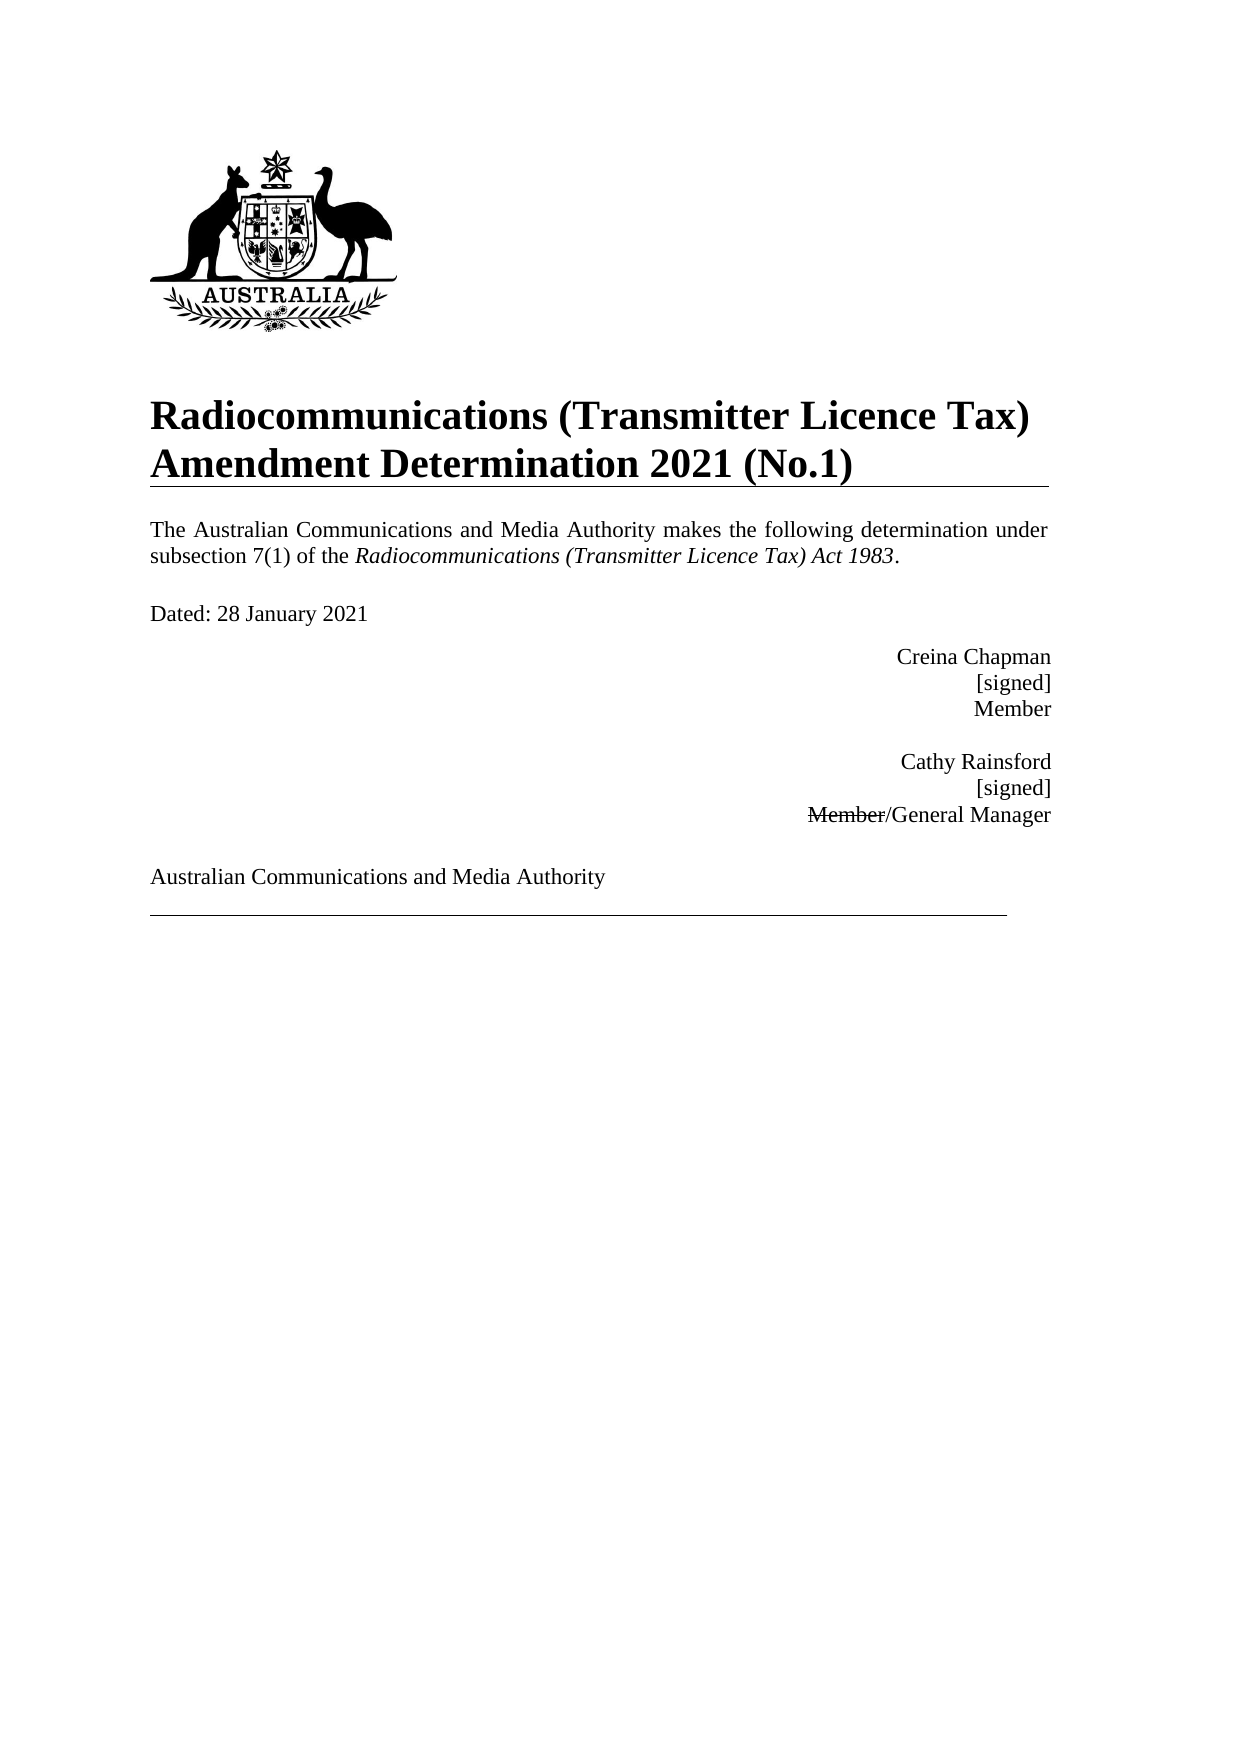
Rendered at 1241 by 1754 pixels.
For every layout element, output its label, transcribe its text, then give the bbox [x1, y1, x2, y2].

picture [150, 150, 397, 332]
text The Australian Communications and Media Authority makes the following determination under subsection 7(1) of the Radiocommunications (Transmitter Licence Tax) Act 1983. [150, 513, 1049, 568]
text Australian Communications and Media Authority [150, 858, 1007, 915]
text Member/General Manager [150, 801, 1051, 827]
text Radiocommunications (Transmitter Licence Tax) Amendment Determination 2021 (No.1) [150, 390, 1090, 486]
text Dated: 28 January 2021 [150, 600, 1049, 626]
text Creina Chapman [150, 643, 1051, 669]
text [signed] [150, 669, 1051, 695]
text Cathy Rainsford [150, 748, 1051, 774]
text Member [150, 695, 1051, 722]
text [signed] [150, 774, 1051, 801]
